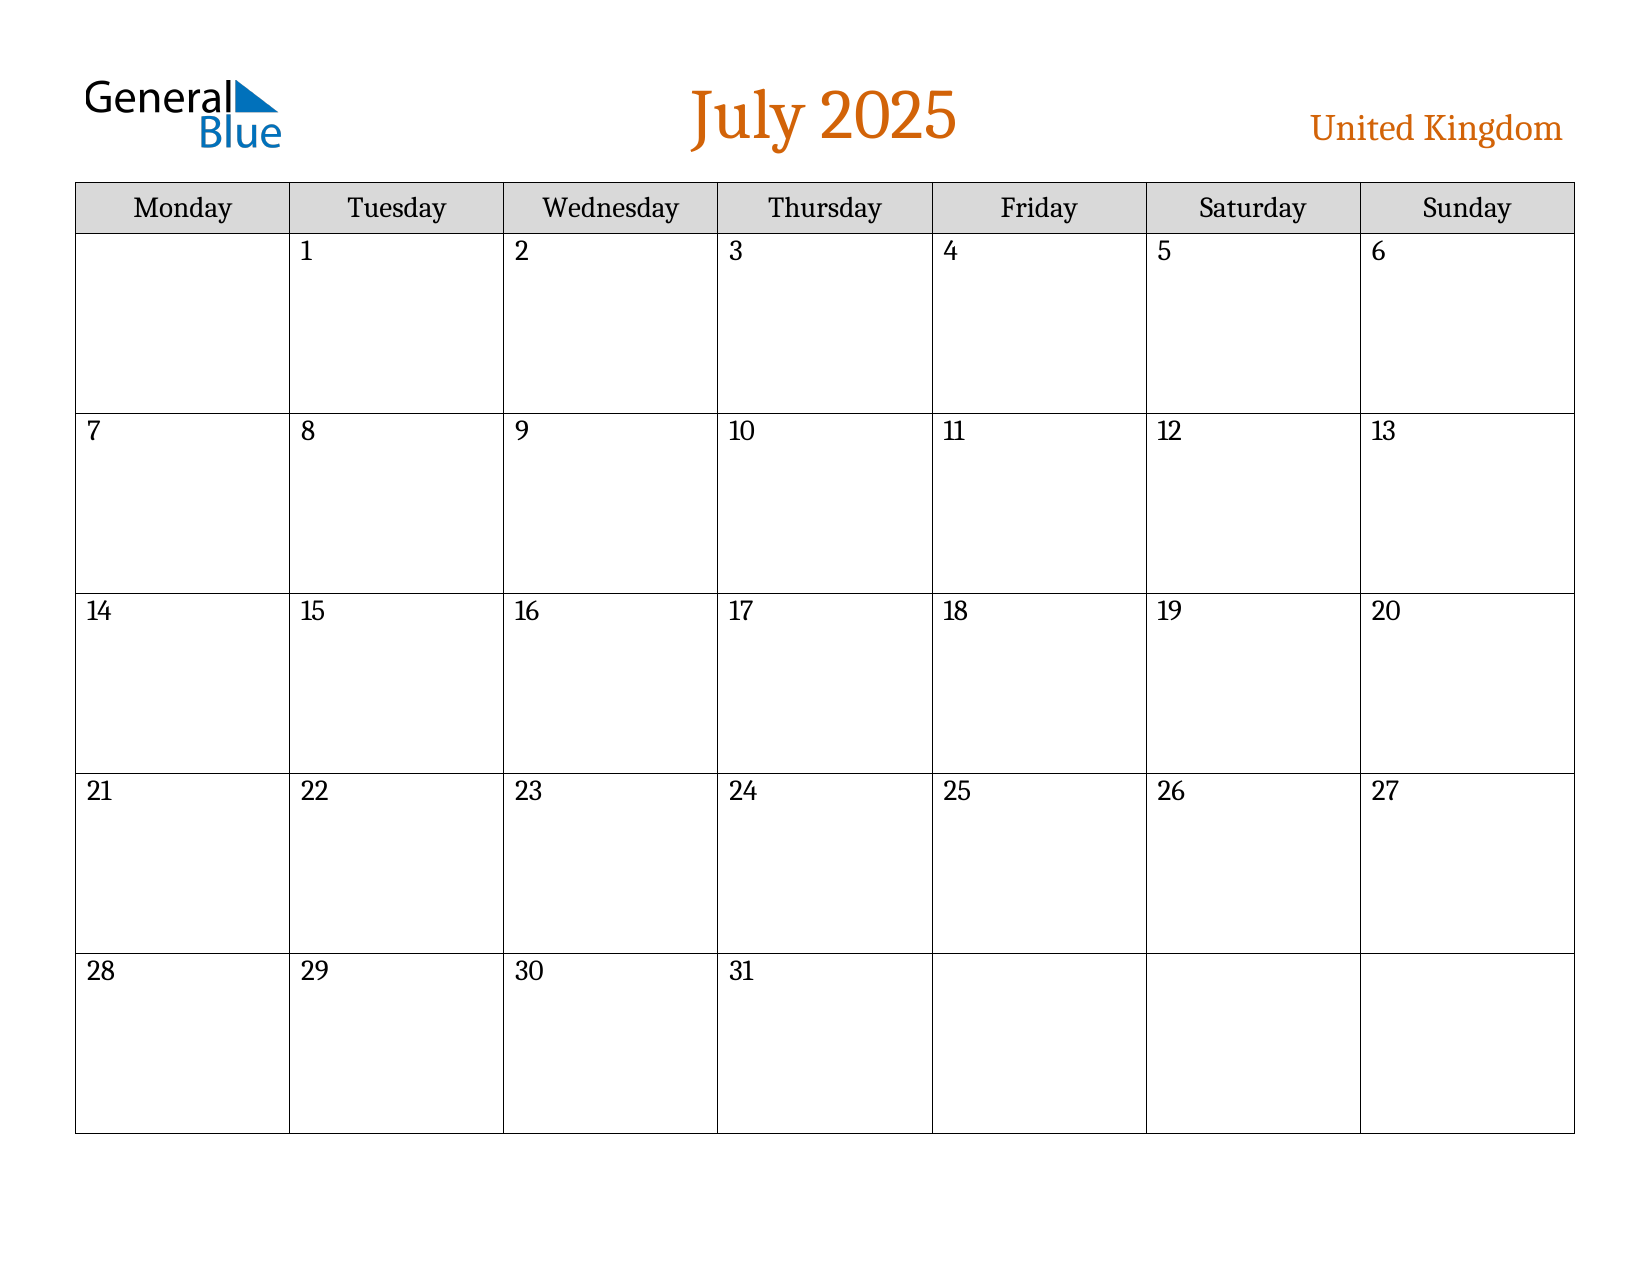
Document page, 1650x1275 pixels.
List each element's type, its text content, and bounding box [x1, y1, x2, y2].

table_cell 16 [504, 594, 717, 630]
table_cell 1 [290, 234, 503, 270]
table_cell [1147, 810, 1360, 953]
table_cell [76, 234, 289, 270]
picture [86, 80, 281, 148]
table_cell [933, 810, 1146, 953]
table_cell 14 [76, 594, 289, 630]
table_cell 31 [718, 954, 932, 990]
table_cell [933, 990, 1146, 1133]
table_cell [290, 270, 503, 413]
table_cell [504, 810, 717, 953]
table_cell 26 [1147, 774, 1360, 810]
table_cell [1147, 630, 1360, 773]
table_cell 7 [76, 414, 289, 450]
table_cell [933, 450, 1146, 593]
table_cell [933, 630, 1146, 773]
table_cell [1361, 630, 1574, 773]
table_cell 12 [1147, 414, 1360, 450]
table_cell [290, 990, 503, 1133]
table_header United Kingdom [1146, 75, 1574, 182]
table_cell 10 [718, 414, 932, 450]
table_cell 25 [933, 774, 1146, 810]
table_cell Wednesday [504, 183, 717, 233]
table_cell 18 [933, 594, 1146, 630]
table_cell Tuesday [290, 183, 503, 233]
table_cell [504, 630, 717, 773]
table_cell [504, 450, 717, 593]
table_cell 23 [504, 774, 717, 810]
table_cell [1361, 954, 1574, 990]
table_cell [933, 954, 1146, 990]
table_cell 13 [1361, 414, 1574, 450]
table_cell Friday [933, 183, 1146, 233]
table_cell [76, 270, 289, 413]
table_cell [504, 990, 717, 1133]
table_cell 24 [718, 774, 932, 810]
table_cell 9 [504, 414, 717, 450]
table_cell [504, 270, 717, 413]
table_cell 28 [76, 954, 289, 990]
table_cell [1361, 450, 1574, 593]
table_cell [718, 810, 932, 953]
table_cell 11 [933, 414, 1146, 450]
table_cell 19 [1147, 594, 1360, 630]
table_cell 4 [933, 234, 1146, 270]
table_cell 22 [290, 774, 503, 810]
table_cell [718, 630, 932, 773]
table_cell [76, 630, 289, 773]
table_cell [933, 270, 1146, 413]
table_cell [718, 450, 932, 593]
table_cell 5 [1147, 234, 1360, 270]
table_cell 21 [76, 774, 289, 810]
table_cell 20 [1361, 594, 1574, 630]
table_cell 2 [504, 234, 717, 270]
table_cell 17 [718, 594, 932, 630]
table_cell Sunday [1361, 183, 1574, 233]
table_cell Monday [76, 183, 289, 233]
table_cell 29 [290, 954, 503, 990]
table_cell [1361, 810, 1574, 953]
table_cell [1147, 990, 1360, 1133]
table_cell [718, 990, 932, 1133]
table_cell 6 [1361, 234, 1574, 270]
table_header July 2025 [504, 75, 1146, 182]
table_cell 8 [290, 414, 503, 450]
table_cell [290, 810, 503, 953]
table_cell [1147, 270, 1360, 413]
table_cell [1361, 270, 1574, 413]
table_cell [76, 810, 289, 953]
table_cell [76, 450, 289, 593]
table_header [76, 75, 503, 182]
table_cell [1147, 954, 1360, 990]
table_cell Thursday [718, 183, 932, 233]
table_cell [1147, 450, 1360, 593]
table_cell [718, 270, 932, 413]
table_cell 15 [290, 594, 503, 630]
table_cell [1361, 990, 1574, 1133]
table_cell [290, 630, 503, 773]
table_cell [76, 990, 289, 1133]
table_cell 30 [504, 954, 717, 990]
table_cell [290, 450, 503, 593]
table_cell 3 [718, 234, 932, 270]
table_cell Saturday [1147, 183, 1360, 233]
table_cell 27 [1361, 774, 1574, 810]
